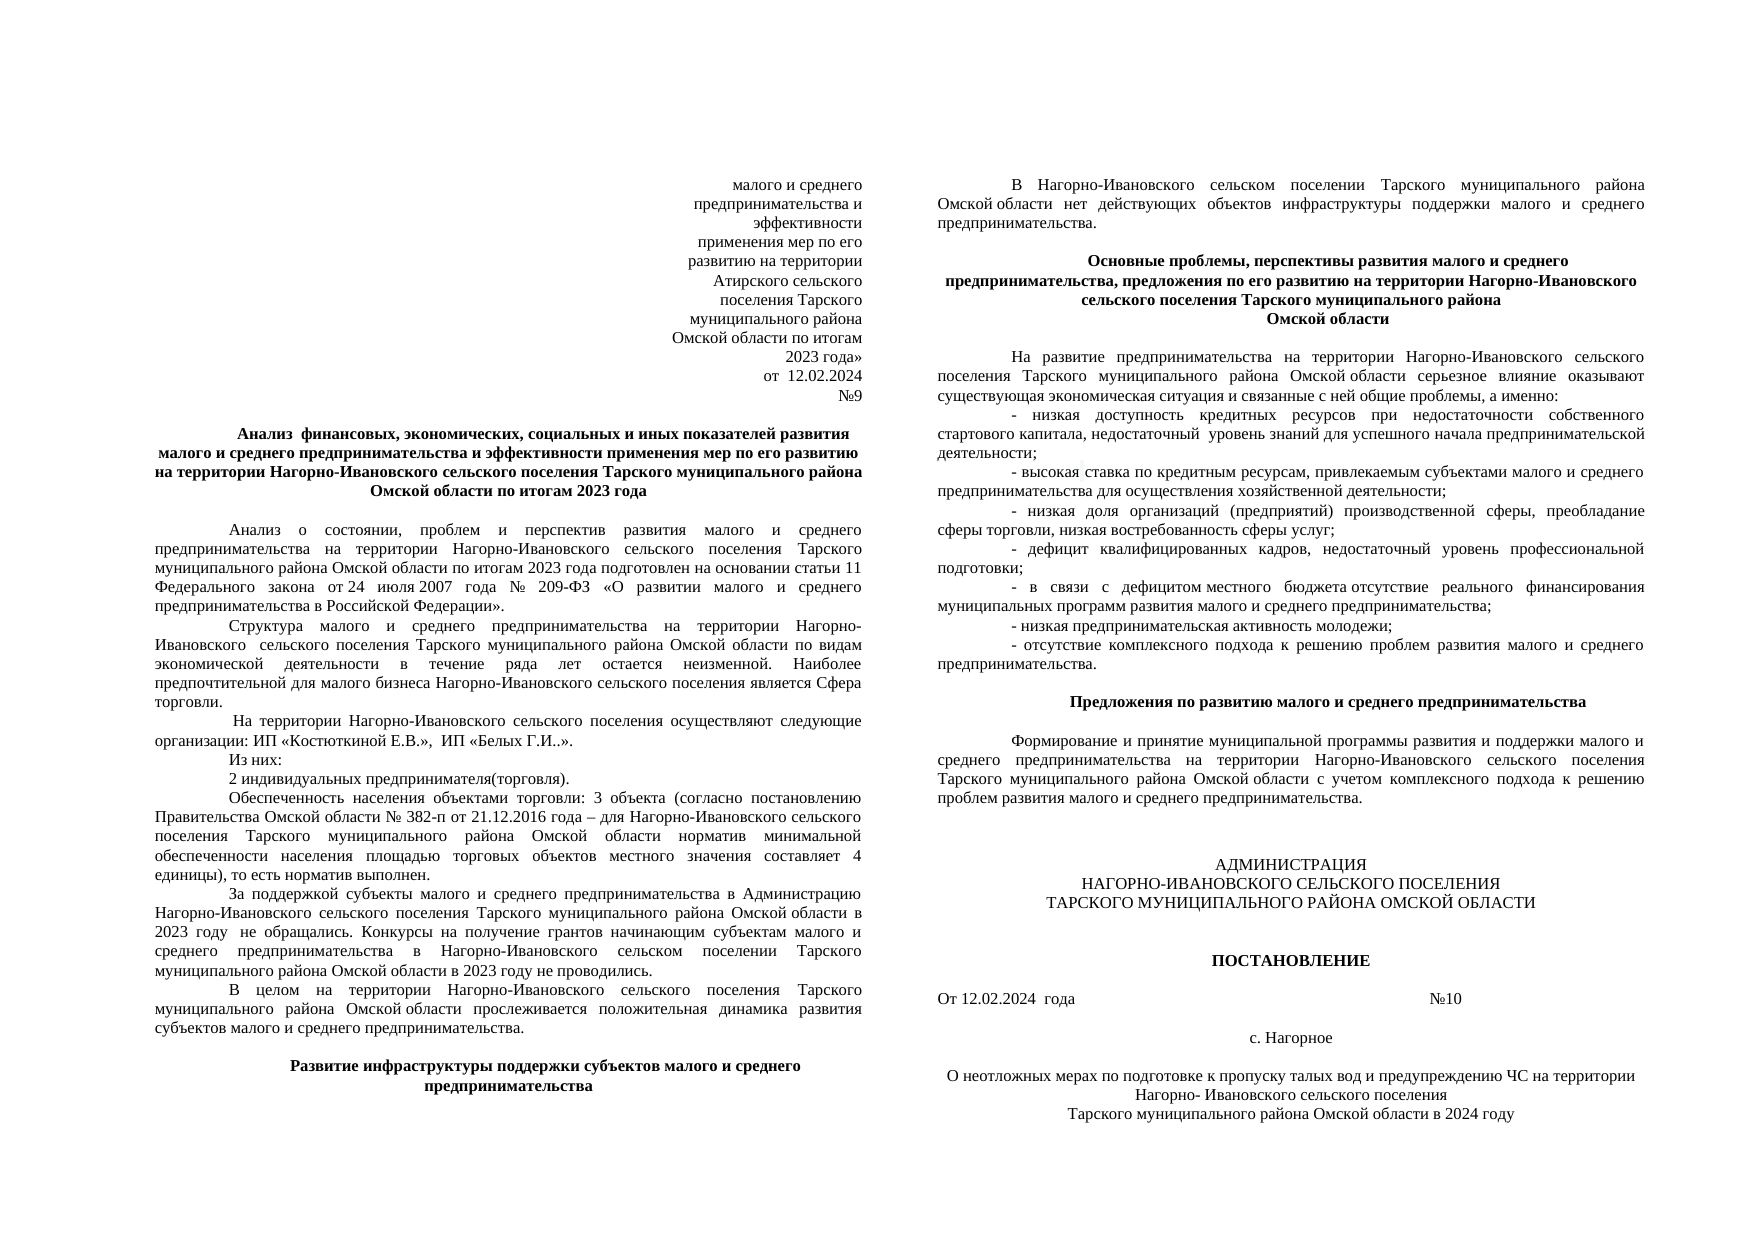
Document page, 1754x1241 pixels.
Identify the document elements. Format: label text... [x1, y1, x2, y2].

text Структура малого и среднего предпринимательства на территории Нагорно-Ивановского сельского поселения Тарского муниципального района Омской области по видам экономической деятельности в течение ряда лет остается неизменной. Наиболее предпочтительной для малого бизнеса Нагорно-Ивановского сельского поселения является Сфера торговли. [154, 615, 862, 711]
text ТАРСКОГО МУНИЦИПАЛЬНОГО РАЙОНА ОМСКОЙ ОБЛАСТИ [937, 893, 1645, 912]
text Омской области [937, 309, 1645, 328]
text От 12.02.2024 года №10 [937, 989, 1645, 1008]
text - дефицит квалифицированных кадров, недостаточный уровень профессиональной подготовки; [937, 539, 1645, 577]
text НАГОРНО-ИВАНОВСКОГО СЕЛЬСКОГО ПОСЕЛЕНИЯ [937, 874, 1645, 893]
text ПОСТАНОВЛЕНИЕ [937, 951, 1645, 970]
text от 12.02.2024 №9 [583, 366, 862, 404]
text - в связи с дефицитом местного бюджета отсутствие реального финансирования муниципальных программ развития малого и среднего предпринимательства; [937, 577, 1645, 615]
text Тарского муниципального района Омской области в 2024 году [937, 1104, 1645, 1123]
text На развитие предпринимательства на территории Нагорно-Ивановского сельского поселения Тарского муниципального района Омской области серьезное влияние оказывают существующая экономическая ситуация и связанные с ней общие проблемы, а именно: [937, 347, 1645, 404]
text АДМИНИСТРАЦИЯ [937, 855, 1645, 874]
text Анализ о состоянии, проблем и перспектив развития малого и среднего предпринимательства на территории Нагорно-Ивановского сельского поселения Тарского муниципального района Омской области по итогам 2023 года подготовлен на основании статьи 11 Федерального закона от 24 июля 2007 года № 209-ФЗ «О развитии малого и среднего предпринимательства в Российской Федерации». [154, 519, 862, 615]
text Основные проблемы, перспективы развития малого и среднего предпринимательства, предложения по его развитию на территории Нагорно-Ивановского сельского поселения Тарского муниципального района [937, 251, 1645, 309]
text Формирование и принятие муниципальной программы развития и поддержки малого и среднего предпринимательства на территории Нагорно-Ивановского сельского поселения Тарского муниципального района Омской области с учетом комплексного подхода к решению проблем развития малого и среднего предпринимательства. [937, 730, 1645, 807]
text Обеспеченность населения объектами торговли: 3 объекта (согласно постановлению Правительства Омской области № 382-п от 21.12.2016 года – для Нагорно-Ивановского сельского поселения Тарского муниципального района Омской области норматив минимальной обеспеченности населения площадью торговых объектов местного значения составляет 4 единицы), то есть норматив выполнен. [154, 788, 862, 884]
text На территории Нагорно-Ивановского сельского поселения осуществляют следующие организации: ИП «Костюткиной Е.В.», ИП «Белых Г.И..». [154, 711, 862, 749]
text Развитие инфраструктуры поддержки субъектов малого и среднего предпринимательства [154, 1056, 862, 1094]
text В Нагорно-Ивановского сельском поселении Тарского муниципального района Омской области нет действующих объектов инфраструктуры поддержки малого и среднего предпринимательства. [937, 174, 1645, 232]
text Из них: [154, 749, 862, 769]
text - низкая доступность кредитных ресурсов при недостаточности собственного стартового капитала, недостаточный уровень знаний для успешного начала предпринимательской деятельности; [937, 404, 1645, 462]
text Анализ финансовых, экономических, социальных и иных показателей развития малого и среднего предпринимательства и эффективности применения мер по его развитию на территории Нагорно-Ивановского сельского поселения Тарского муниципального района Омской области по итогам 2023 года [154, 424, 862, 500]
text О неотложных мерах по подготовке к пропуску талых вод и предупреждению ЧС на территории Нагорно- Ивановского сельского поселения [937, 1066, 1645, 1104]
text Предложения по развитию малого и среднего предпринимательства [937, 692, 1645, 711]
text - низкая предпринимательская активность молодежи; [937, 615, 1645, 634]
text В целом на территории Нагорно-Ивановского сельского поселения Тарского муниципального района Омской области прослеживается положительная динамика развития субъектов малого и среднего предпринимательства. [154, 979, 862, 1037]
text - отсутствие комплексного подхода к решению проблем развития малого и среднего предпринимательства. [937, 634, 1645, 673]
text 2 индивидуальных предпринимателя(торговля). [154, 769, 862, 788]
text - высокая ставка по кредитным ресурсам, привлекаемым субъектами малого и среднего предпринимательства для осуществления хозяйственной деятельности; [937, 462, 1645, 500]
text с. Нагорное [937, 1027, 1645, 1047]
text - низкая доля организаций (предприятий) производственной сферы, преобладание сферы торговли, низкая востребованность сферы услуг; [937, 500, 1645, 539]
text За поддержкой субъекты малого и среднего предпринимательства в Администрацию Нагорно-Ивановского сельского поселения Тарского муниципального района Омской области в 2023 году не обращались. Конкурсы на получение грантов начинающим субъектам малого и среднего предпринимательства в Нагорно-Ивановского сельском поселении Тарского муниципального района Омской области в 2023 году не проводились. [154, 884, 862, 979]
